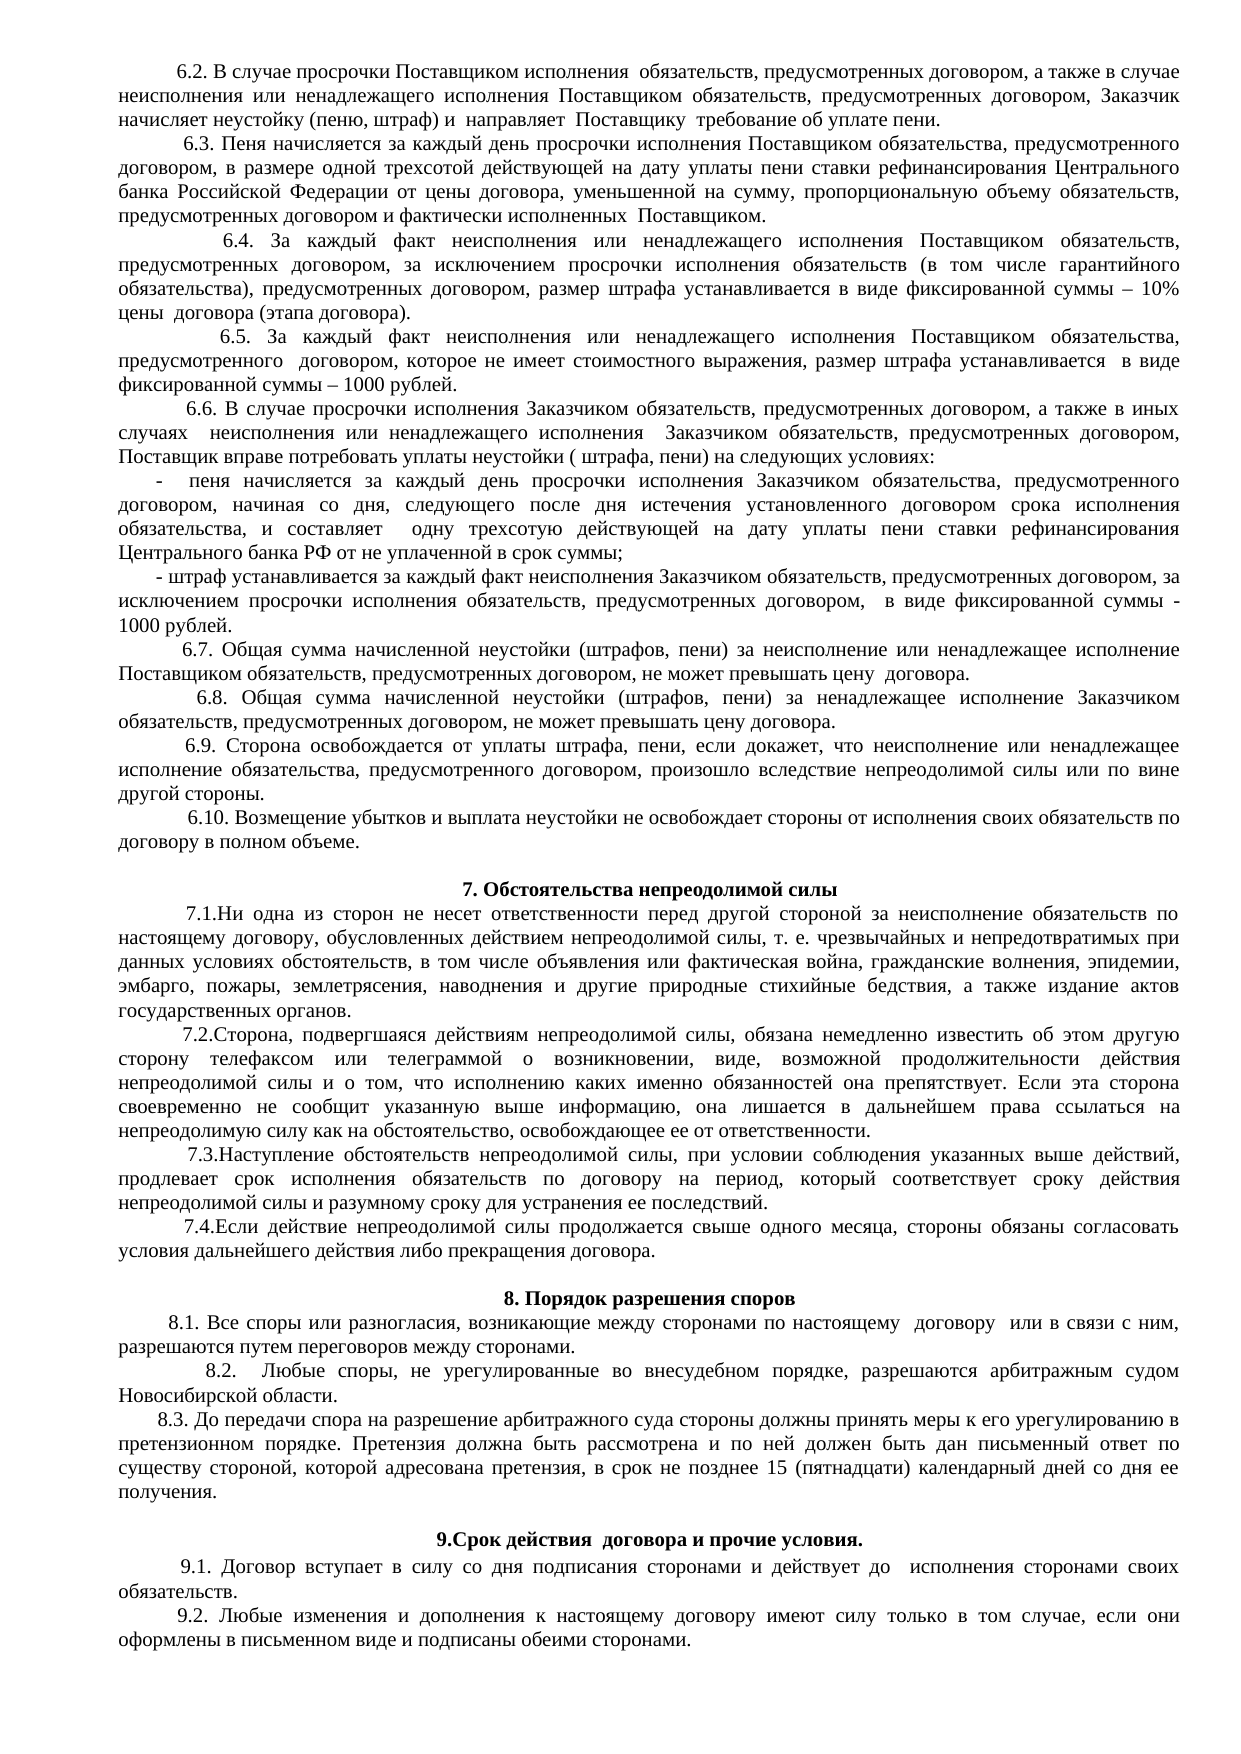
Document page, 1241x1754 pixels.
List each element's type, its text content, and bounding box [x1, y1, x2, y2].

text 8.3. До передачи спора на разрешение арбитражного суда стороны должны принять меры к его урегулированию в претензионном порядке. Претензия должна быть рассмотрена и по ней должен быть дан письменный ответ по существу стороной, которой адресована претензия, в срок не позднее 15 (пятнадцати) календарный дней со дня ее получения. [118, 1407, 1181, 1503]
text 8.2. Любые споры, не урегулированные во внесудебном порядке, разрешаются арбитражным судом Новосибирской области. [118, 1358, 1181, 1407]
text 7.3.Наступление обстоятельств непреодолимой силы, при условии соблюдения указанных выше действий, продлевает срок исполнения обязательств по договору на период, который соответствует сроку действия непреодолимой силы и разумному сроку для устранения ее последствий. [118, 1142, 1181, 1214]
text - пеня начисляется за каждый день просрочки исполнения Заказчиком обязательства, предусмотренного договором, начиная со дня, следующего после дня истечения установленного договором срока исполнения обязательства, и составляет одну трехсотую действующей на дату уплаты пени ставки рефинансирования Центрального банка РФ от не уплаченной в срок суммы; [118, 468, 1181, 564]
text 7.1.Ни одна из сторон не несет ответственности перед другой стороной за неисполнение обязательств по настоящему договору, обусловленных действием непреодолимой силы, т. е. чрезвычайных и непредотвратимых при данных условиях обстоятельств, в том числе объявления или фактическая война, гражданские волнения, эпидемии, эмбарго, пожары, землетрясения, наводнения и другие природные стихийные бедствия, а также издание актов государственных органов. [118, 901, 1181, 1022]
text 6.9. Сторона освобождается от уплаты штрафа, пени, если докажет, что неисполнение или ненадлежащее исполнение обязательства, предусмотренного договором, произошло вследствие непреодолимой силы или по вине другой стороны. [118, 733, 1181, 805]
text 8.1. Все споры или разногласия, возникающие между сторонами по настоящему договору или в связи с ним, разрешаются путем переговоров между сторонами. [118, 1310, 1181, 1358]
text 7.4.Если действие непреодолимой силы продолжается свыше одного месяца, стороны обязаны согласовать условия дальнейшего действия либо прекращения договора. [118, 1214, 1181, 1262]
text 9.Срок действия договора и прочие условия. [118, 1527, 1181, 1551]
text 9.1. Договор вступает в силу со дня подписания сторонами и действует до исполнения сторонами своих обязательств. [118, 1554, 1181, 1603]
text 6.3. Пеня начисляется за каждый день просрочки исполнения Поставщиком обязательства, предусмотренного договором, в размере одной трехсотой действующей на дату уплаты пени ставки рефинансирования Центрального банка Российской Федерации от цены договора, уменьшенной на сумму, пропорциональную объему обязательств, предусмотренных договором и фактически исполненных Поставщиком. [118, 131, 1181, 227]
text 6.5. За каждый факт неисполнения или ненадлежащего исполнения Поставщиком обязательства, предусмотренного договором, которое не имеет стоимостного выражения, размер штрафа устанавливается в виде фиксированной суммы – 1000 рублей. [118, 324, 1181, 396]
text 6.4. За каждый факт неисполнения или ненадлежащего исполнения Поставщиком обязательств, предусмотренных договором, за исключением просрочки исполнения обязательств (в том числе гарантийного обязательства), предусмотренных договором, размер штрафа устанавливается в виде фиксированной суммы – 10% цены договора (этапа договора). [118, 227, 1181, 324]
text 7. Обстоятельства непреодолимой силы [118, 877, 1181, 901]
text 6.6. В случае просрочки исполнения Заказчиком обязательств, предусмотренных договором, а также в иных случаях неисполнения или ненадлежащего исполнения Заказчиком обязательств, предусмотренных договором, Поставщик вправе потребовать уплаты неустойки ( штрафа, пени) на следующих условиях: [118, 396, 1181, 468]
text 8. Порядок разрешения споров [118, 1286, 1181, 1310]
text 6.7. Общая сумма начисленной неустойки (штрафов, пени) за неисполнение или ненадлежащее исполнение Поставщиком обязательств, предусмотренных договором, не может превышать цену договора. [118, 637, 1181, 685]
text 6.2. В случае просрочки Поставщиком исполнения обязательств, предусмотренных договором, а также в случае неисполнения или ненадлежащего исполнения Поставщиком обязательств, предусмотренных договором, Заказчик начисляет неустойку (пеню, штраф) и направляет Поставщику требование об уплате пени. [118, 59, 1181, 131]
text 9.2. Любые изменения и дополнения к настоящему договору имеют силу только в том случае, если они оформлены в письменном виде и подписаны обеими сторонами. [118, 1603, 1181, 1651]
text 6.8. Общая сумма начисленной неустойки (штрафов, пени) за ненадлежащее исполнение Заказчиком обязательств, предусмотренных договором, не может превышать цену договора. [118, 685, 1181, 733]
text - штраф устанавливается за каждый факт неисполнения Заказчиком обязательств, предусмотренных договором, за исключением просрочки исполнения обязательств, предусмотренных договором, в виде фиксированной суммы - 1000 рублей. [118, 564, 1181, 637]
text 6.10. Возмещение убытков и выплата неустойки не освобождает стороны от исполнения своих обязательств по договору в полном объеме. [118, 805, 1181, 853]
text 7.2.Сторона, подвергшаяся действиям непреодолимой силы, обязана немедленно известить об этом другую сторону телефаксом или телеграммой о возникновении, виде, возможной продолжительности действия непреодолимой силы и о том, что исполнению каких именно обязанностей она препятствует. Если эта сторона своевременно не сообщит указанную выше информацию, она лишается в дальнейшем права ссылаться на непреодолимую силу как на обстоятельство, освобождающее ее от ответственности. [118, 1022, 1181, 1142]
